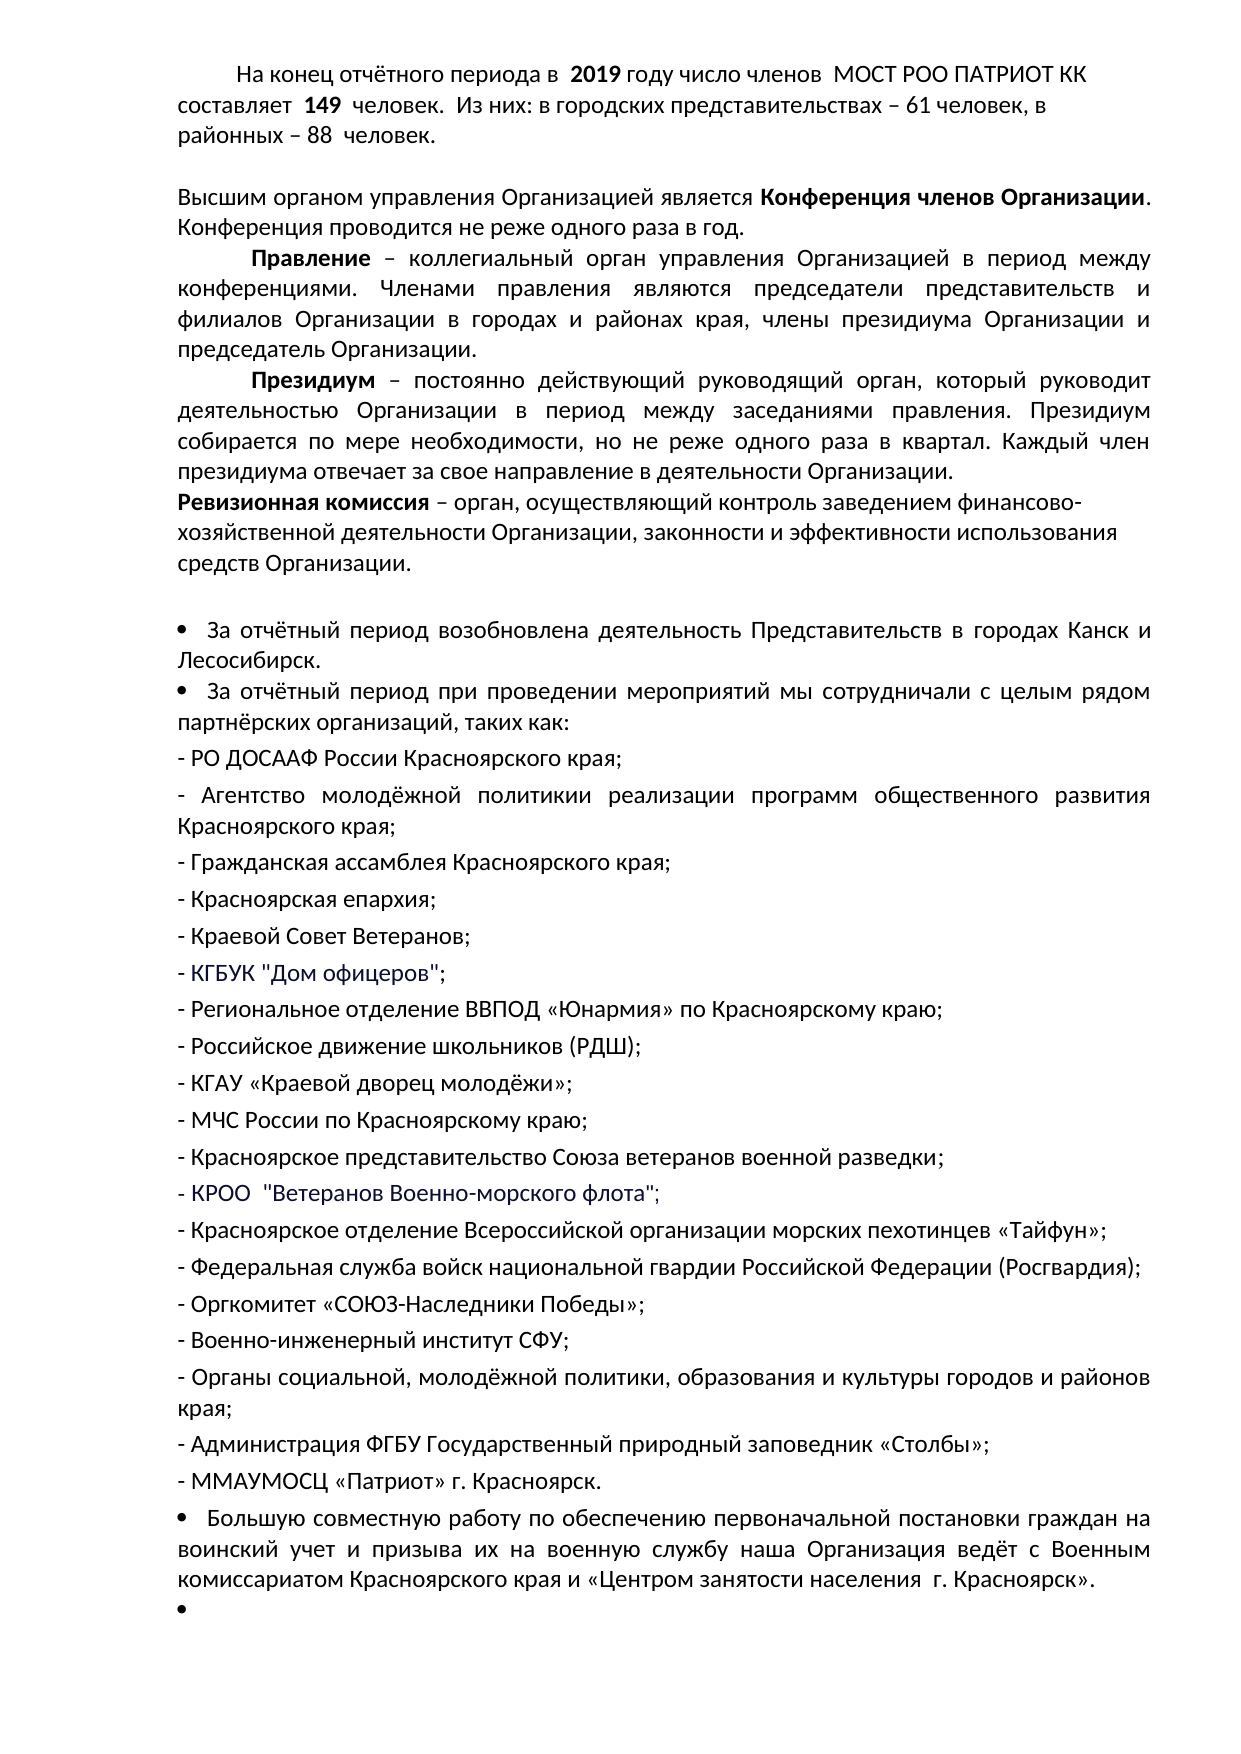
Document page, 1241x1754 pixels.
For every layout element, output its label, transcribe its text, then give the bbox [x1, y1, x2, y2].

text - Региональное отделение ВВПОД «Юнармия» по Красноярскому краю; [177, 994, 1152, 1024]
text - КРОО "Ветеранов Военно-морского флота"; [177, 1177, 1152, 1208]
text - Красноярское отделение Всероссийской организации морских пехотинцев «Тайфун»; [177, 1214, 1152, 1245]
list За отчётный период возобновлена деятельность Представительств в городах Канск и Лесосибирск. [177, 614, 1152, 675]
text - Краевой Совет Ветеранов; [177, 920, 1152, 951]
text - КГБУК "Дом офицеров"; [439, 957, 1152, 987]
text - Оргкомитет «СОЮЗ-Наследники Победы»; [177, 1288, 1152, 1318]
text - Администрация ФГБУ Государственный природный заповедник «Столбы»; [177, 1429, 1152, 1459]
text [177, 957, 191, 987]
text - Агентство молодёжной политикии реализации программ общественного развития Красноярского края; [177, 779, 1152, 840]
text - Органы социальной, молодёжной политики, образования и культуры городов и районов края; [177, 1361, 1152, 1422]
text - Федеральная служба войск национальной гвардии Российской Федерации (Росгвардия); [177, 1251, 1152, 1282]
text Президиум – постоянно действующий руководящий орган, который руководит деятельностью Организации в период между заседаниями правления. Президиум собирается по мере необходимости, но не реже одного раза в квартал. Каждый член президиума отвечает за свое направление в деятельности Организации. [177, 364, 1152, 486]
list За отчётный период при проведении мероприятий мы сотрудничали с целым рядом партнёрских организаций, таких как: [177, 675, 1152, 736]
text - КГАУ «Краевой дворец молодёжи»; [177, 1067, 1152, 1098]
list Большую совместную работу по обеспечению первоначальной постановки граждан на воинский учет и призыва их на военную службу наша Организация ведёт с Военным комиссариатом Красноярского края и «Центром занятости населения г. Красноярск». [177, 1502, 1152, 1594]
text - Российское движение школьников (РДШ); [177, 1030, 1152, 1061]
text - Красноярская епархия; [177, 883, 1152, 914]
text - Красноярское представительство Союза ветеранов военной разведки; [177, 1141, 1152, 1171]
text Ревизионная комиссия – орган, осуществляющий контроль заведением финансово-хозяйственной деятельности Организации, законности и эффективности использования средств Организации. [177, 486, 1152, 577]
text - Военно-инженерный институт СФУ; [177, 1324, 1152, 1355]
text На конец отчётного периода в 2019 году число членов МОСТ РОО ПАТРИОТ КК составляет 149 человек. Из них: в городских представительствах – 61 человек, в районных – 88 человек. [177, 58, 1152, 150]
text Правление – коллегиальный орган управления Организацией в период между конференциями. Членами правления являются председатели представительств и филиалов Организации в городах и районах края, члены президиума Организации и председатель Организации. [177, 242, 1152, 364]
text - РО ДОСААФ России Красноярского края; [177, 742, 1152, 773]
text - МЧС России по Красноярскому краю; [177, 1104, 1152, 1134]
text Высшим органом управления Организацией является Конференция членов Организации. Конференция проводится не реже одного раза в год. [177, 181, 1152, 242]
text - ММАУМОСЦ «Патриот» г. Красноярск. [177, 1465, 1152, 1496]
text - Гражданская ассамблея Красноярского края; [177, 847, 1152, 877]
